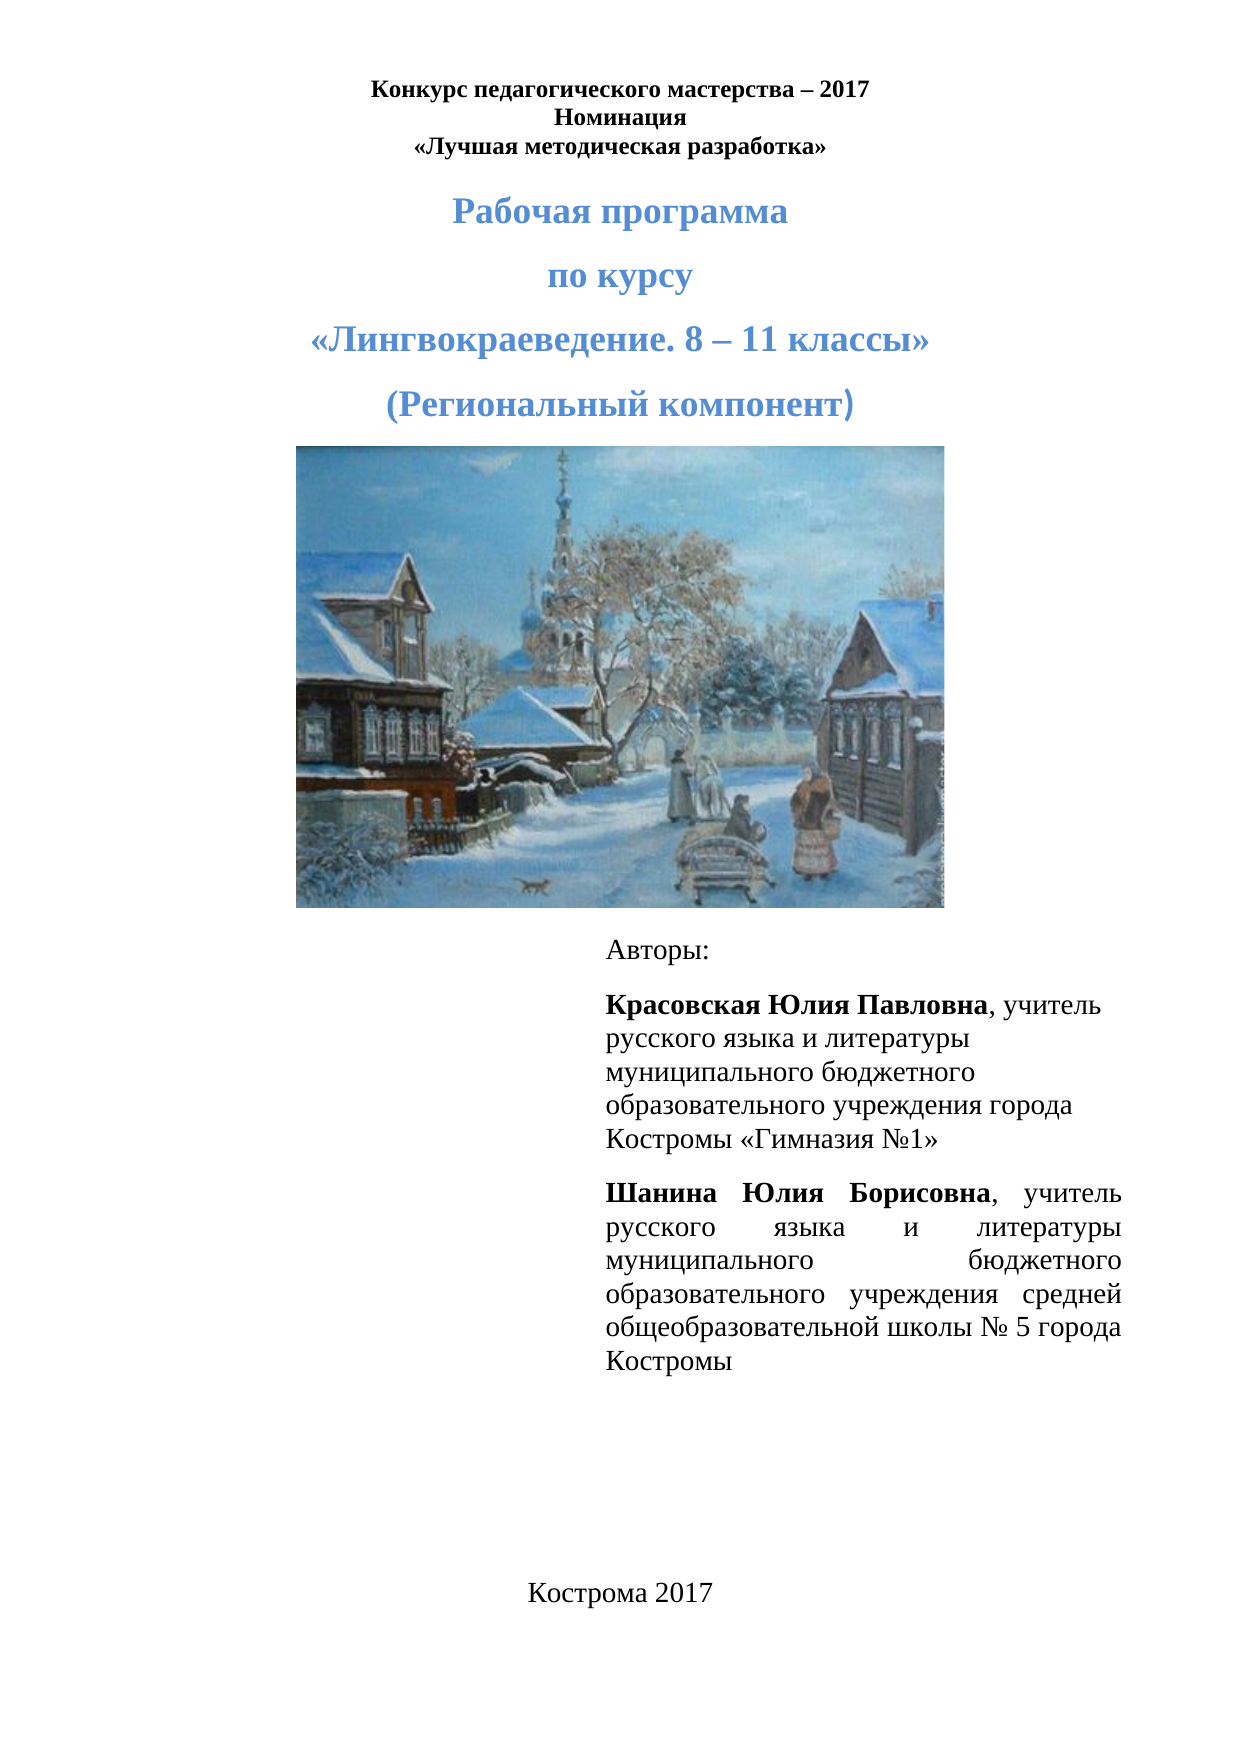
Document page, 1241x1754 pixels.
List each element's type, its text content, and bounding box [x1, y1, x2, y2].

text Кострома 2017 [118, 1576, 1122, 1609]
text (Региональный компонент) [118, 380, 1122, 426]
text по курсу [118, 252, 1122, 295]
text «Лингвокраеведение. 8 – 11 классы» [118, 316, 1122, 359]
text Рабочая программа [118, 188, 1122, 231]
text Авторы: [605, 932, 1122, 966]
text Шанина Юлия Борисовна, учитель русского языка и литературы муниципального бюджетного образовательного учреждения средней общеобразовательной школы № 5 города Костромы [605, 1175, 1122, 1377]
text Красовская Юлия Павловна, учитель русского языка и литературы муниципального бюджетного образовательного учреждения города Костромы «Гимназия №1» [605, 987, 1122, 1154]
picture [296, 446, 945, 908]
